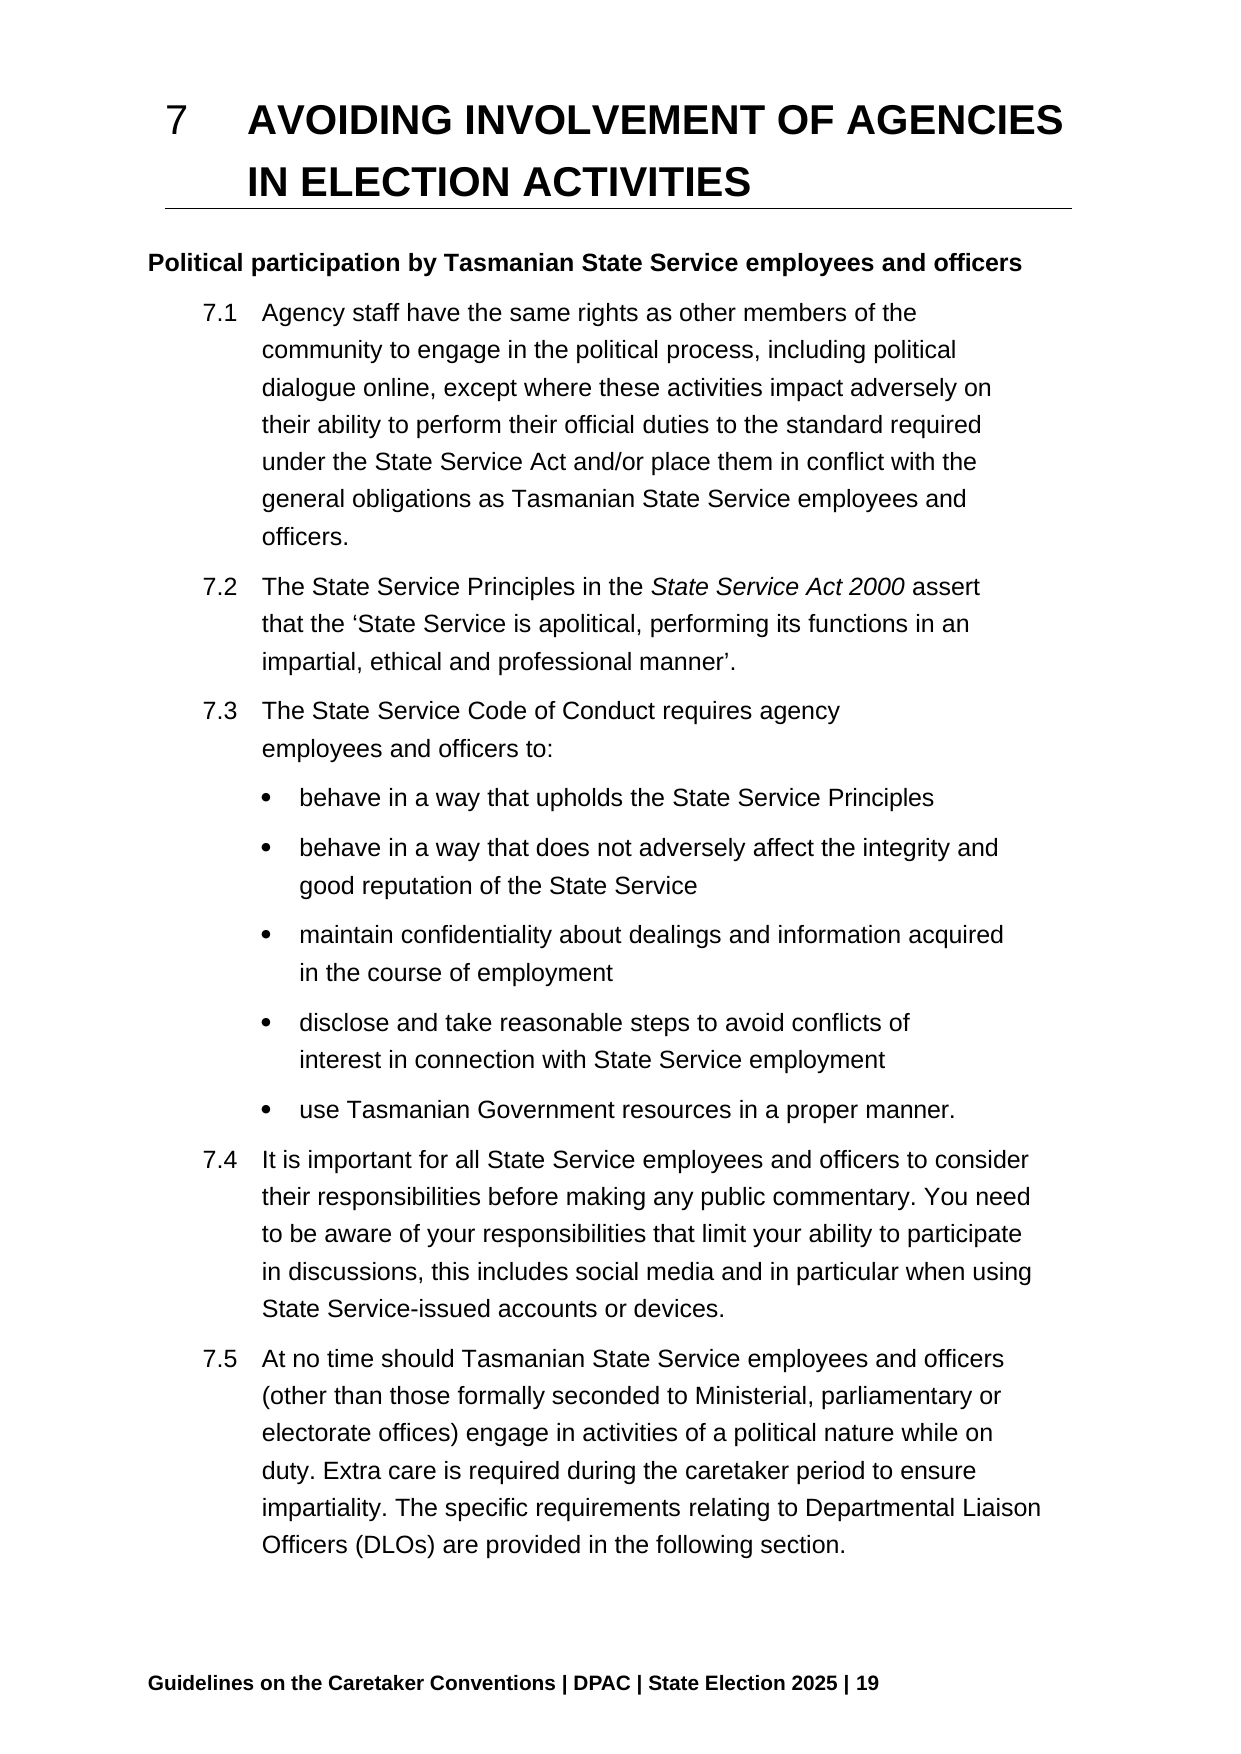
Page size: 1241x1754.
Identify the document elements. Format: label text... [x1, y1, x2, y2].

list behave in a way that upholds the State Service Principles [262, 783, 1092, 812]
subtitle AVOIDING INVOLVEMENT OF AGENCIES IN ELECTION ACTIVITIES [165, 96, 1072, 208]
list use Tasmanian Government resources in a proper manner. [262, 1095, 1092, 1124]
list maintain confidentiality about dealings and information acquired in the course of employment [262, 921, 1018, 987]
list The State Service Principles in the State Service Act 2000 assert that the ‘State Service is apolitical, performing its functions in an impartial, ethical and professional manner’. [202, 572, 992, 675]
list It is important for all State Service employees and officers to consider their responsibilities before making any public commentary. You need to be aware of your responsibilities that limit your ability to participate in discussions, this includes social media and in particular when using State Service-issued accounts or devices. [202, 1145, 1034, 1323]
list The State Service Code of Conduct requires agency employees and officers to: [202, 696, 964, 762]
list Agency staff have the same rights as other members of the community to engage in the political process, including political dialogue online, except where these activities impact adversely on their ability to perform their official duties to the standard required under the State Service Act and/or place them in conflict with the general obligations as Tasmanian State Service employees and officers. [202, 298, 1019, 551]
list disclose and take reasonable steps to avoid conflicts of interest in connection with State Service employment [262, 1008, 983, 1074]
subtitle Political participation by Tasmanian State Service employees and officers [148, 248, 1092, 277]
list At no time should Tasmanian State Service employees and officers (other than those formally seconded to Ministerial, parliamentary or electorate offices) engage in activities of a political nature while on duty. Extra care is required during the caretaker period to ensure impartiality. The specific requirements relating to Departmental Liaison Officers (DLOs) are provided in the following section. [202, 1344, 1044, 1559]
list behave in a way that does not adversely affect the integrity and good reputation of the State Service [262, 833, 1010, 899]
